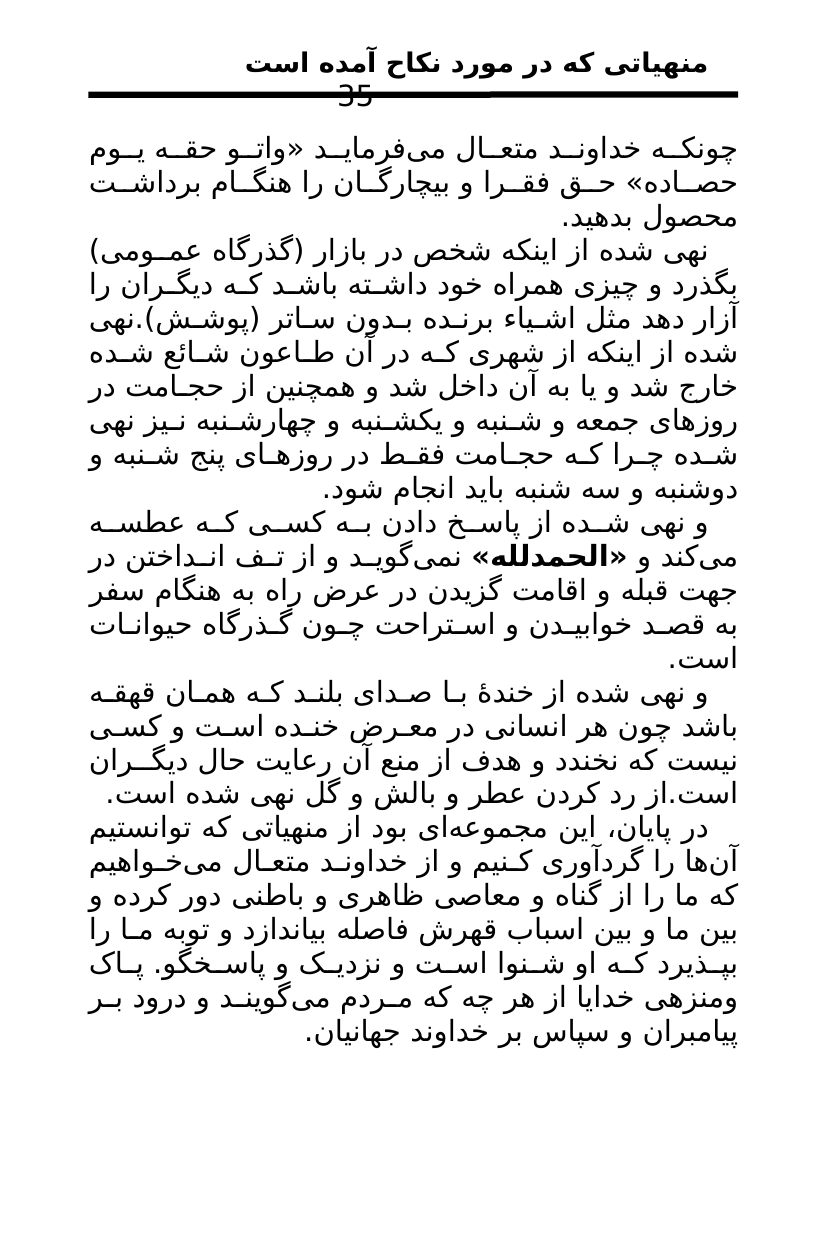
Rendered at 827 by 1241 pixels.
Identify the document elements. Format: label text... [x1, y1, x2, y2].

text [89, 132, 738, 233]
text در پایان، این مجموعه‌ای بود از منهیاتی که توانستیم آن‌ها را گردآوری کنیم و از خداوند متعال می‌خواهیم که ما را از گناه و معاصی ظاهری و باطنی دور کرده و بین ما و بین اسباب قهرش فاصله بیاندازد و توبه ما را بپذیرد که او شنوا است و نزدیک و پاسخگو. پاک ومنزهی خدایا از هر چه که مردم می‌گویند و درود بر پیامبران و سپاس بر خداوند جهانیان. [89, 811, 738, 1048]
text و نهی شده از پاسخ دادن به کسی که عطسه می‌کند و «الحمدلله» نمی‌گوید و از تف انداختن در جهت قبله و اقامت گزیدن در عرض راه به هنگام سفر به قصد خوابیدن و استراحت چون گذرگاه حیوانات است. [89, 505, 738, 675]
text نهی شده از اینکه شخص در بازار (گذرگاه عمومی) بگذرد و چیزی همراه خود داشته باشد که دیگران را آزار دهد مثل اشیاء برنده بدون ساتر (پوشش).نهی شده از اینکه از شهری که در آن طاعون شائع شده خارج شد و یا به آن داخل شد و همچنین از حجامت در روزهای جمعه و شنبه و یکشنبه و چهارشنبه نیز نهی شده چرا که حجامت فقط در روزهای پنج شنبه و دوشنبه و سه شنبه باید انجام شود. [89, 233, 738, 505]
text و نهی شده از خندۀ با صدای بلند که همان قهقه باشد چون هر انسانی در معرض خنده است و کسی نیست که نخندد و هدف از منع آن رعایت حال دیگران است.از رد کردن عطر و بالش و گل نهی شده است. [89, 675, 738, 811]
